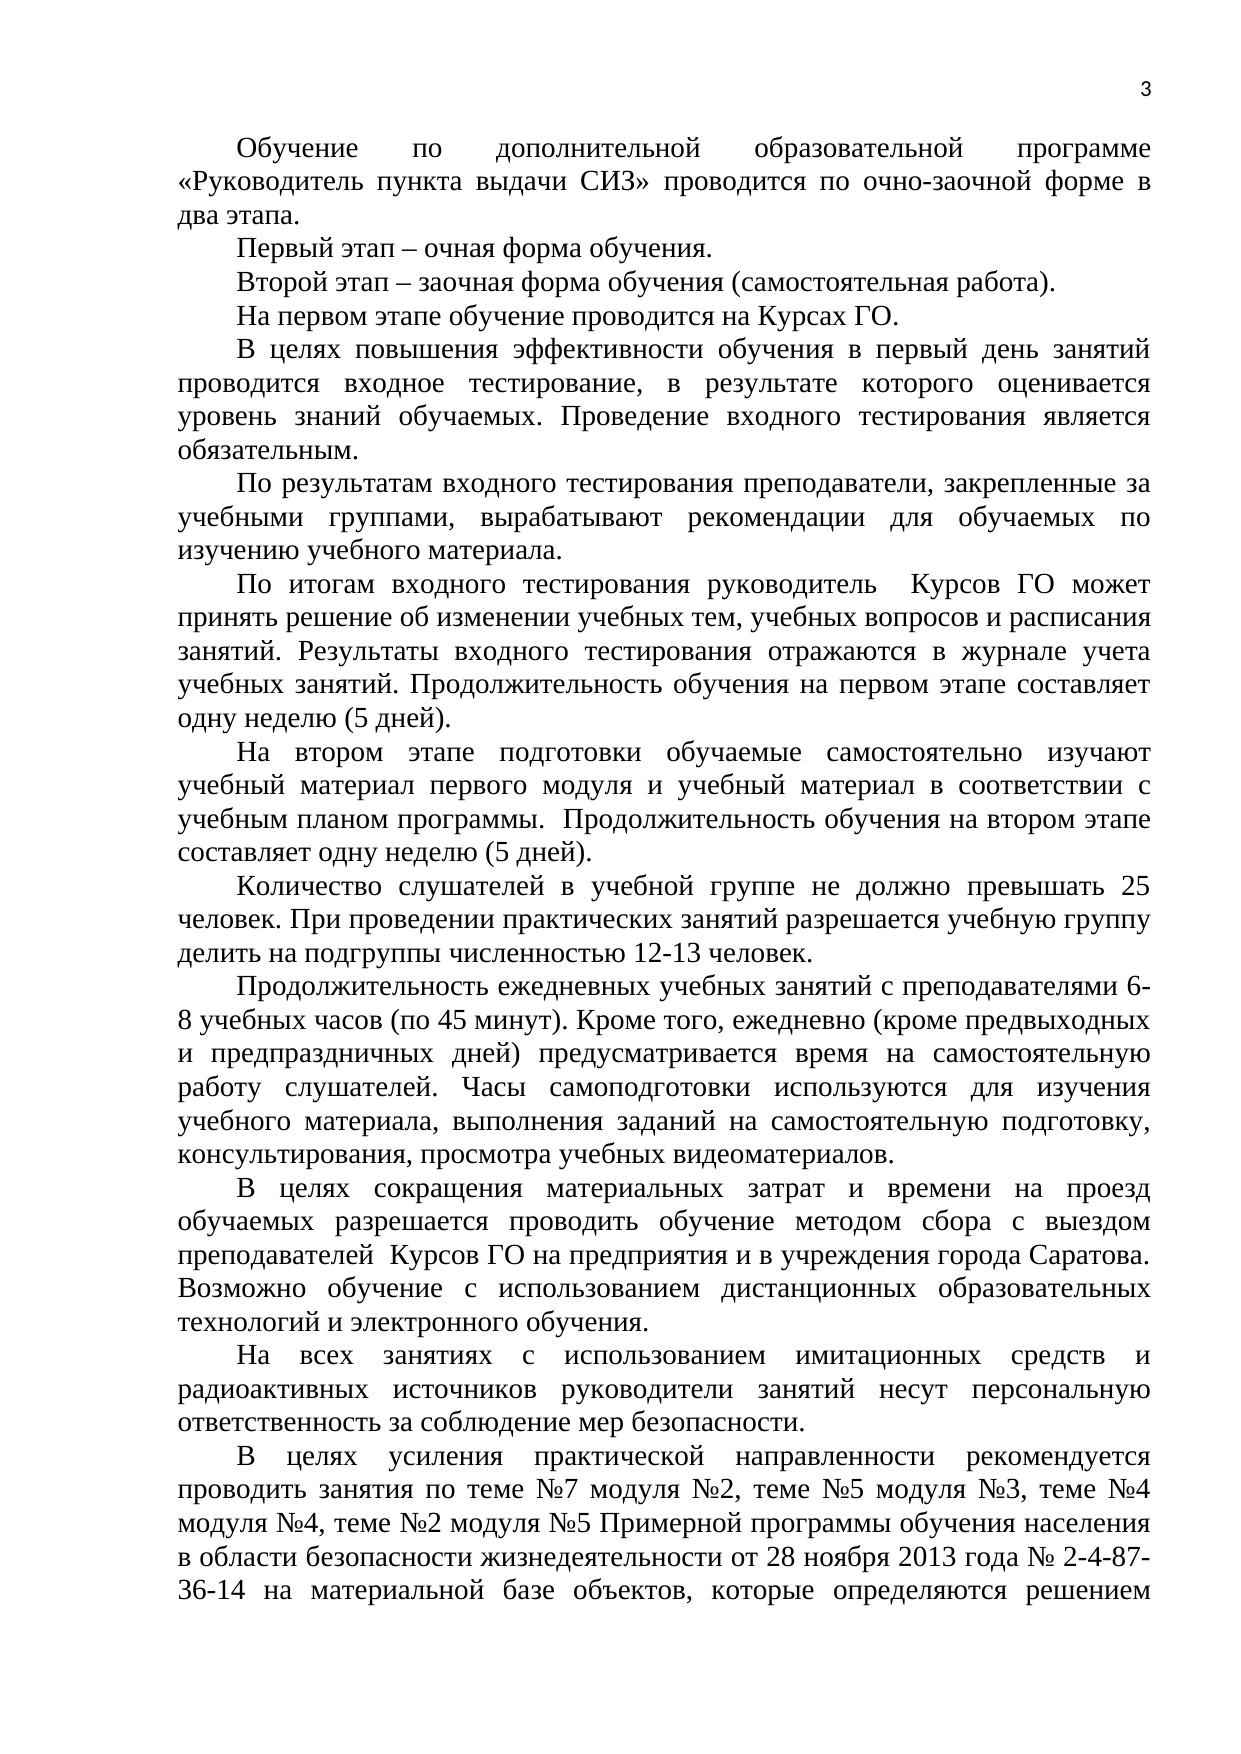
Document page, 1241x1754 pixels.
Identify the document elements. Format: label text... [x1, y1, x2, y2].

text Обучение по дополнительной образовательной программе «Руководитель пункта выдачи СИЗ» проводится по очно-заочной форме в два этапа. [177, 130, 1152, 231]
text Второй этап – заочная форма обучения (самостоятельная работа). [177, 264, 1152, 298]
text На втором этапе подготовки обучаемые самостоятельно изучают учебный материал первого модуля и учебный материал в соответствии с учебным планом программы. Продолжительность обучения на втором этапе составляет одну неделю (5 дней). [177, 734, 1152, 868]
text Продолжительность ежедневных учебных занятий с преподавателями 6-8 учебных часов (по 45 минут). Кроме того, ежедневно (кроме предвыходных и предпраздничных дней) предусматривается время на самостоятельную работу слушателей. Часы самоподготовки используются для изучения учебного материала, выполнения заданий на самостоятельную подготовку, консультирования, просмотра учебных видеоматериалов. [177, 968, 1152, 1170]
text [177, 1438, 1152, 1606]
text По результатам входного тестирования преподаватели, закрепленные за учебными группами, вырабатывают рекомендации для обучаемых по изучению учебного материала. [177, 465, 1152, 566]
text На всех занятиях с использованием имитационных средств и радиоактивных источников руководители занятий несут персональную ответственность за соблюдение мер безопасности. [177, 1337, 1152, 1438]
text На первом этапе обучение проводится на Курсах ГО. [177, 298, 1152, 331]
text В целях повышения эффективности обучения в первый день занятий проводится входное тестирование, в результате которого оценивается уровень знаний обучаемых. Проведение входного тестирования является обязательным. [177, 331, 1152, 465]
text Первый этап – очная форма обучения. [177, 231, 1152, 264]
text Количество слушателей в учебной группе не должно превышать 25 человек. При проведении практических занятий разрешается учебную группу делить на подгруппы численностью 12-13 человек. [177, 868, 1152, 968]
text В целях сокращения материальных затрат и времени на проезд обучаемых разрешается проводить обучение методом сбора с выездом преподавателей Курсов ГО на предприятия и в учреждения города Саратова. Возможно обучение с использованием дистанционных образовательных технологий и электронного обучения. [177, 1170, 1152, 1337]
text По итогам входного тестирования руководитель Курсов ГО может принять решение об изменении учебных тем, учебных вопросов и расписания занятий. Результаты входного тестирования отражаются в журнале учета учебных занятий. Продолжительность обучения на первом этапе составляет одну неделю (5 дней). [177, 566, 1152, 734]
